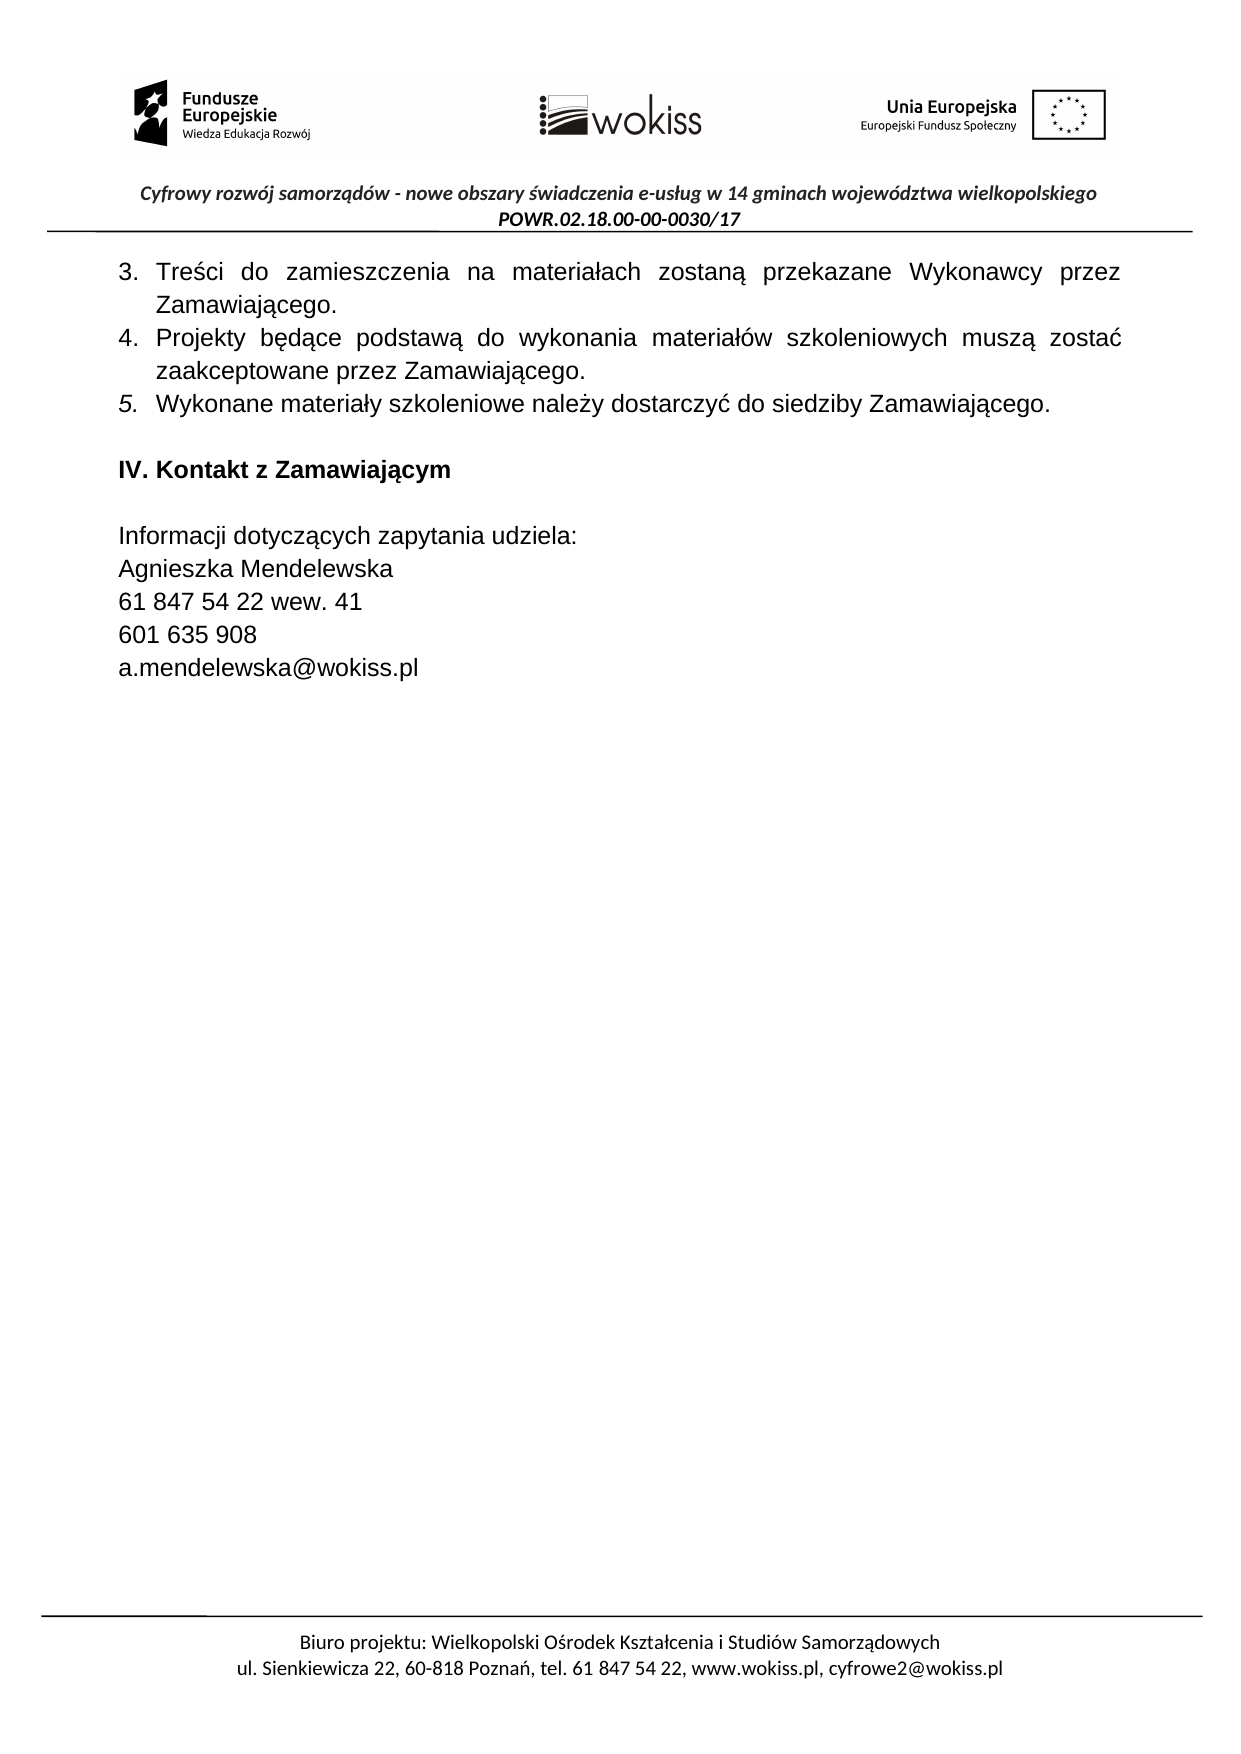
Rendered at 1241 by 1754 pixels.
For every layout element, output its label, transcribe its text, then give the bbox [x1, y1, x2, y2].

text 601 635 908 [118, 620, 1122, 649]
list Wykonane materiały szkoleniowe należy dostarczyć do siedziby Zamawiającego. [118, 389, 1122, 418]
text Agnieszka Mendelewska [118, 554, 1122, 583]
list Treści do zamieszczenia na materiałach zostaną przekazane Wykonawcy przez Zamawiającego. [118, 257, 1122, 318]
text 61 847 54 22 wew. 41 [118, 587, 1122, 616]
list Projekty będące podstawą do wykonania materiałów szkoleniowych muszą zostać zaakceptowane przez Zamawiającego. [118, 323, 1122, 384]
picture [118, 73, 1122, 156]
text IV. Kontakt z Zamawiającym [118, 455, 1122, 484]
text Informacji dotyczących zapytania udziela: [118, 521, 1122, 550]
text a.mendelewska@wokiss.pl [118, 653, 1122, 682]
